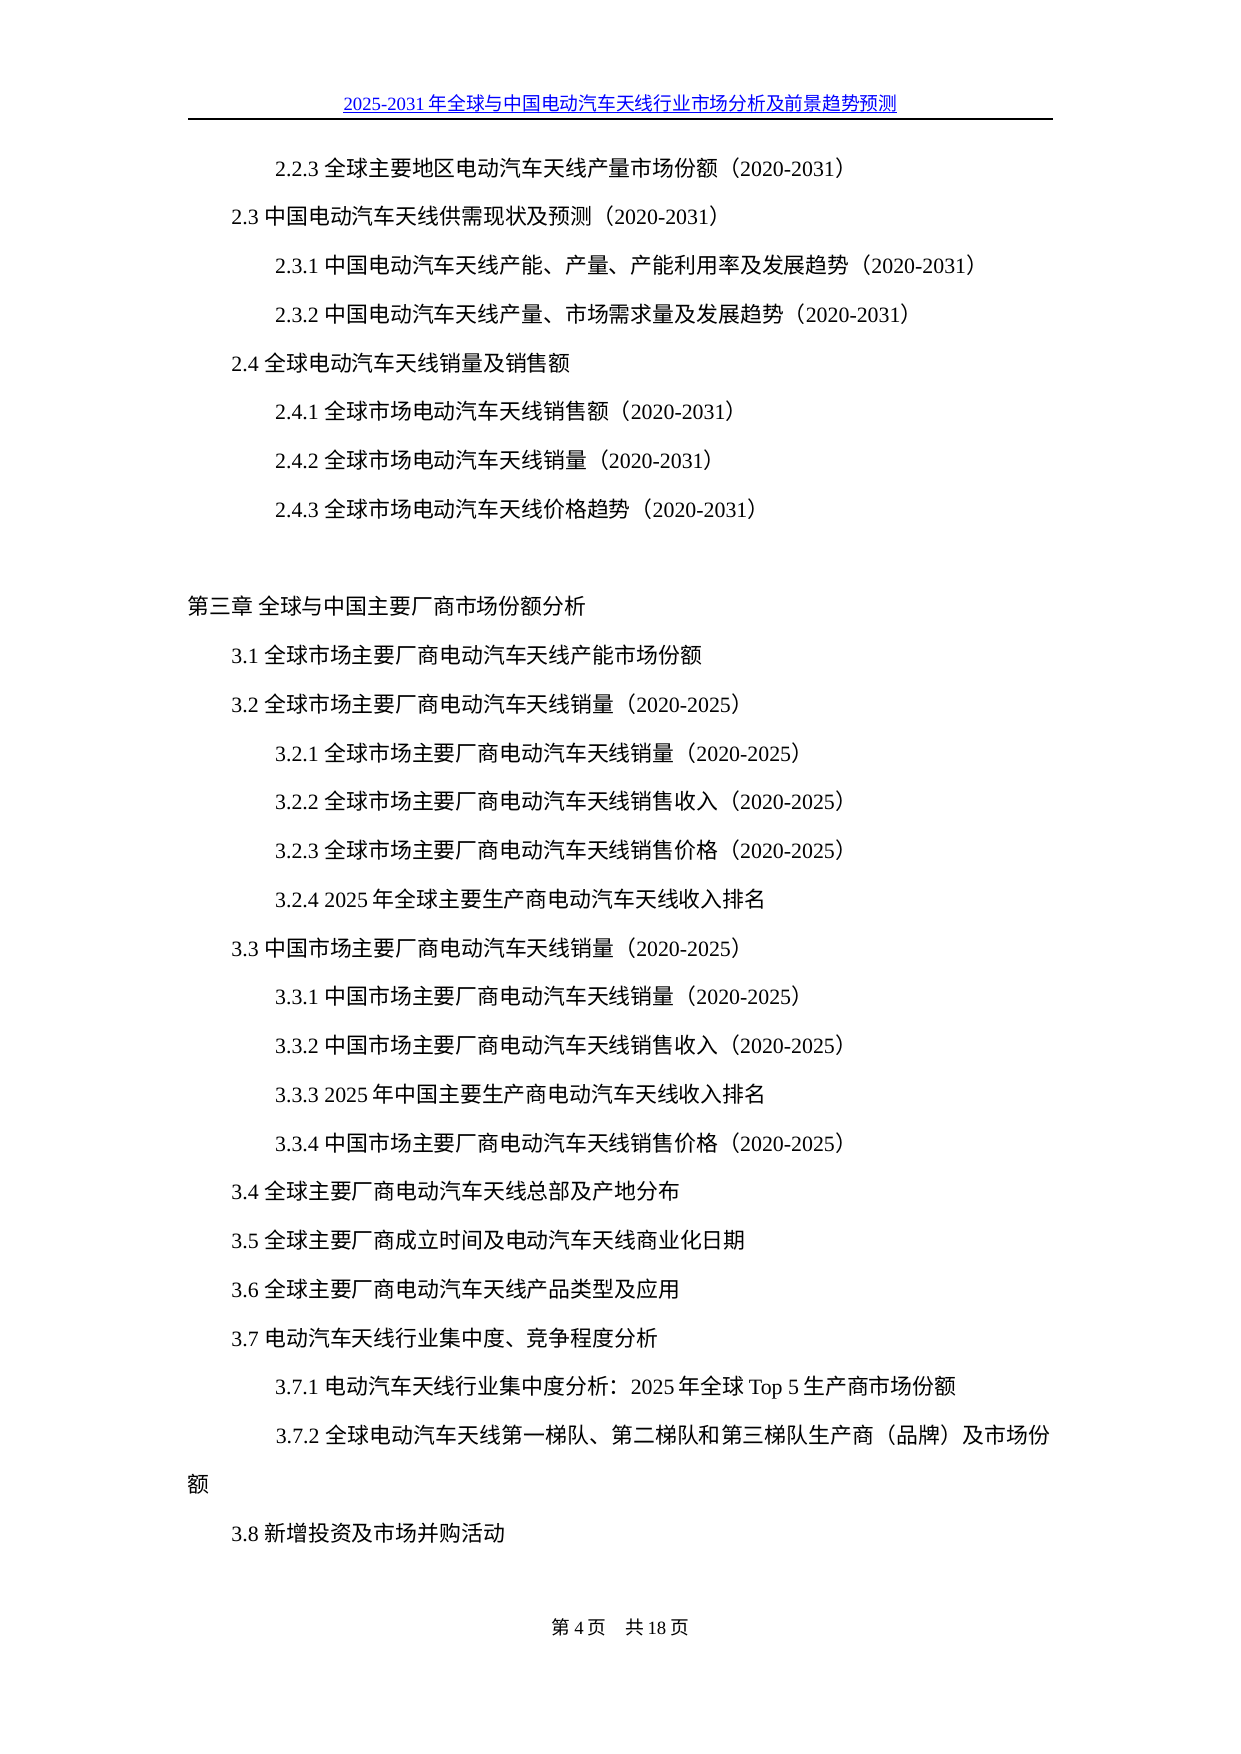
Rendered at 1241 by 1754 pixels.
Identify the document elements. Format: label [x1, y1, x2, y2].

text [187, 150, 1053, 1548]
